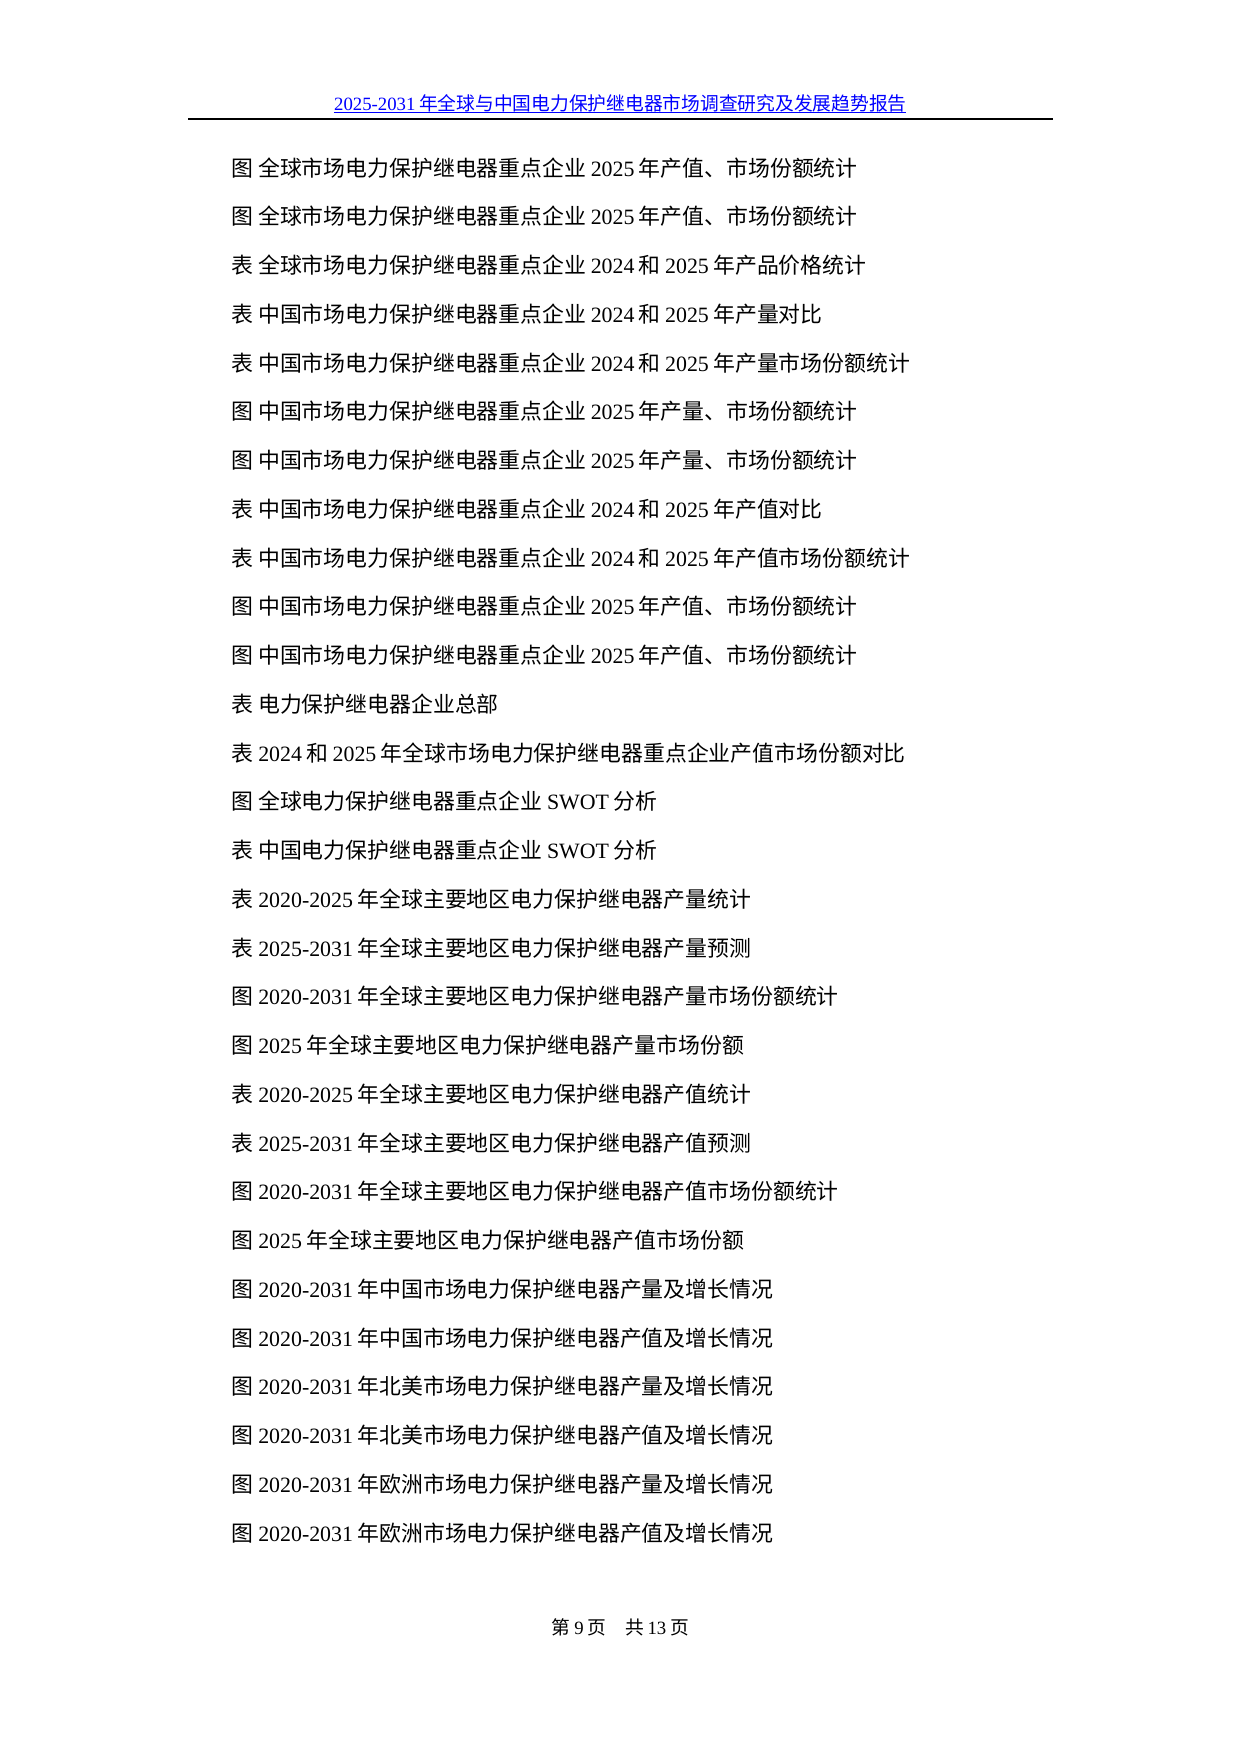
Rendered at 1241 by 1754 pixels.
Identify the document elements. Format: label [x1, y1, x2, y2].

text [187, 150, 1053, 1548]
